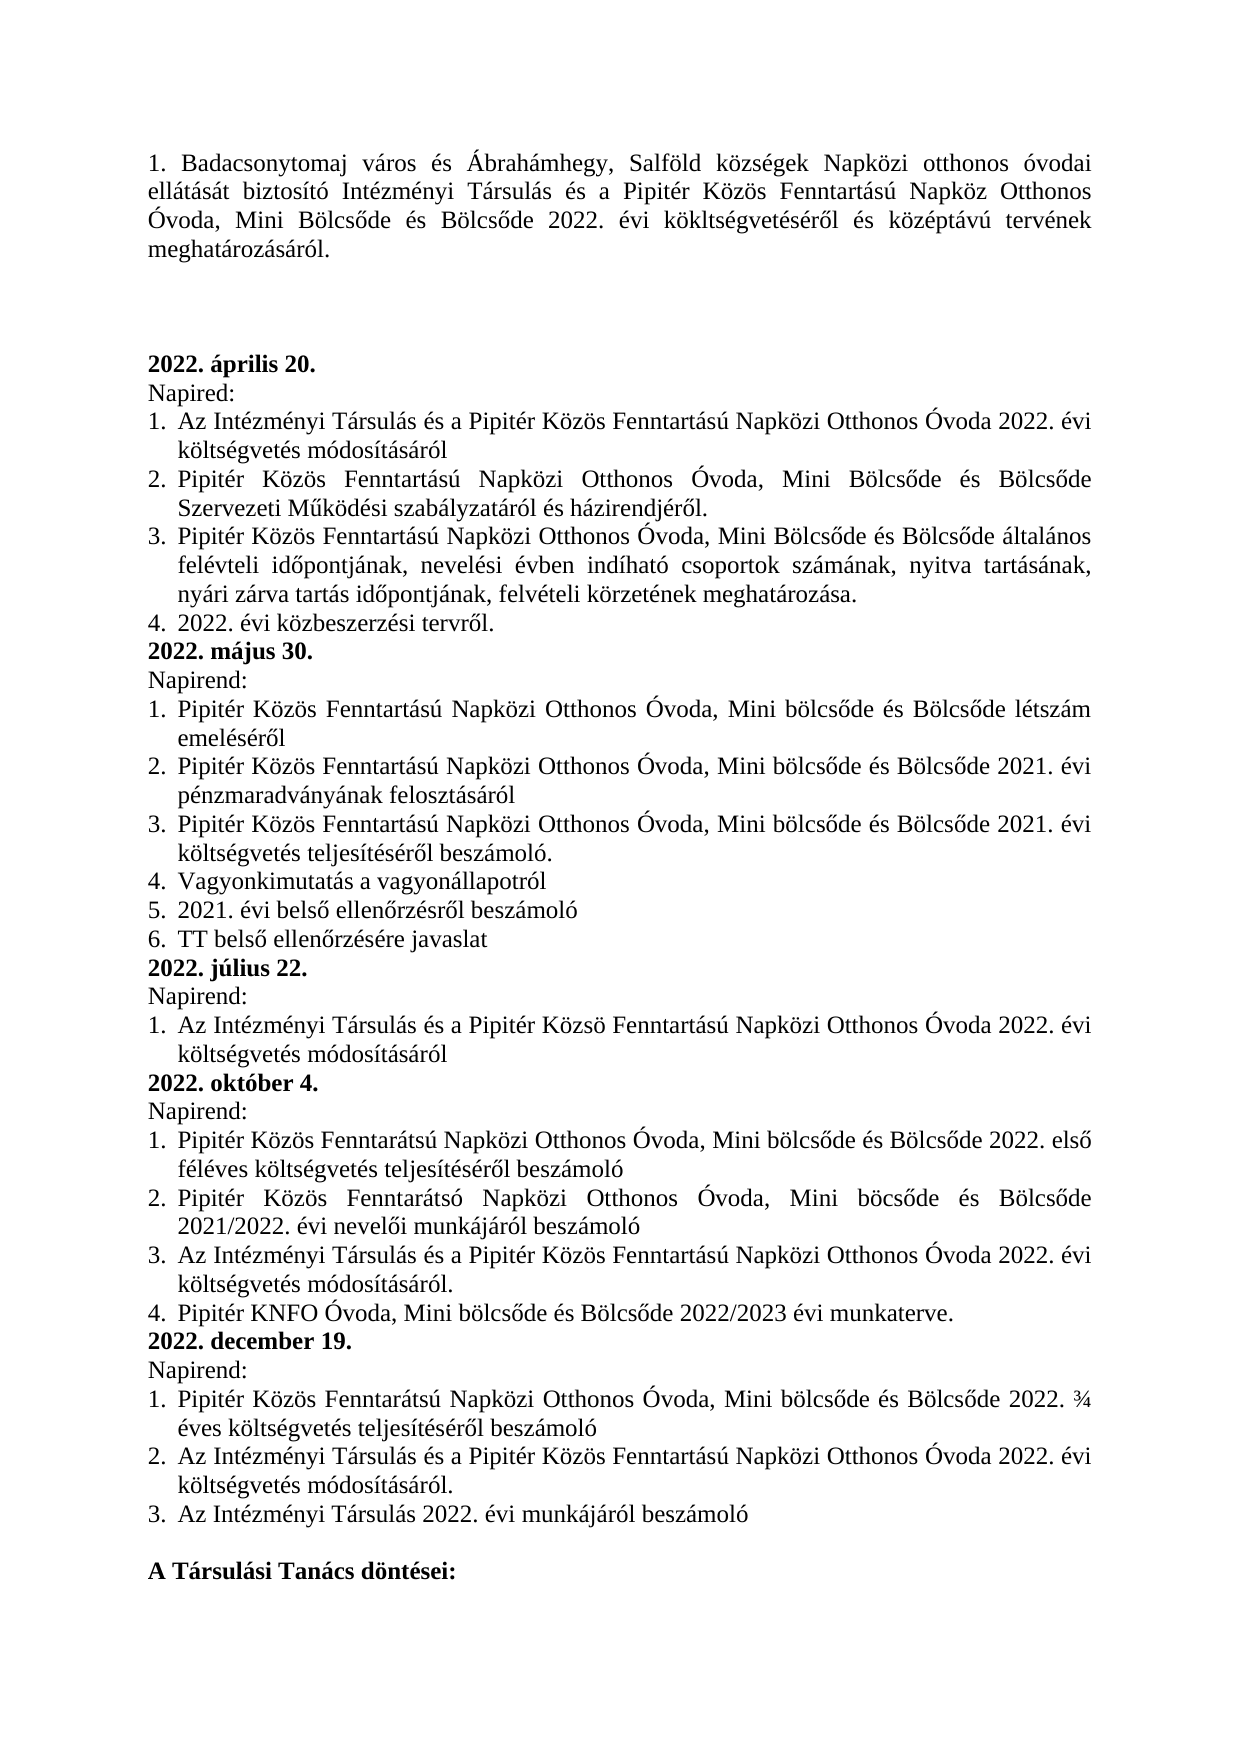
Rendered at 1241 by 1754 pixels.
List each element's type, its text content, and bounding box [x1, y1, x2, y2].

list Pipitér Közös Fenntartású Napközi Otthonos Óvoda, Mini bölcsőde és Bölcsőde 2021. évi pénzmaradványának felosztásáról [148, 751, 1093, 809]
text Napirend: [148, 1096, 1093, 1125]
text 2022. július 22. [148, 953, 1093, 981]
list Az Intézményi Társulás 2022. évi munkájáról beszámoló [148, 1499, 1093, 1528]
text 1. Badacsonytomaj város és Ábrahámhegy, Salföld községek Napközi otthonos óvodai ellátását biztosító Intézményi Társulás és a Pipitér Közös Fenntartású Napköz Otthonos Óvoda, Mini Bölcsőde és Bölcsőde 2022. évi kökltségvetéséről és középtávú tervének meghatározásáról. [148, 148, 1093, 263]
text 2022. október 4. [148, 1068, 1093, 1096]
list Pipitér Közös Fenntarátsó Napközi Otthonos Óvoda, Mini böcsőde és Bölcsőde 2021/2022. évi nevelői munkájáról beszámoló [148, 1183, 1093, 1240]
list Az Intézményi Társulás és a Pipitér Közös Fenntartású Napközi Otthonos Óvoda 2022. évi költségvetés módosításáról. [148, 1240, 1093, 1298]
list 2022. évi közbeszerzési tervről. [148, 608, 1093, 636]
text Napired: [148, 378, 1093, 406]
list Pipitér Közös Fenntarátsú Napközi Otthonos Óvoda, Mini bölcsőde és Bölcsőde 2022. első féléves költségvetés teljesítéséről beszámoló [148, 1125, 1093, 1183]
text 2022. május 30. [148, 636, 1093, 665]
text 2022. április 20. [148, 349, 1093, 378]
list Pipitér KNFO Óvoda, Mini bölcsőde és Bölcsőde 2022/2023 évi munkaterve. [148, 1298, 1093, 1326]
text Napirend: [148, 665, 1093, 694]
list Pipitér Közös Fenntarátsú Napközi Otthonos Óvoda, Mini bölcsőde és Bölcsőde 2022. ¾ éves költségvetés teljesítéséről beszámoló [148, 1384, 1093, 1441]
list 2021. évi belső ellenőrzésről beszámoló [148, 895, 1093, 924]
text Napirend: [148, 1355, 1093, 1384]
text A Társulási Tanács döntései: [148, 1556, 1093, 1585]
list Pipitér Közös Fenntartású Napközi Otthonos Óvoda, Mini bölcsőde és Bölcsőde létszám emeléséről [148, 694, 1093, 751]
list Az Intézményi Társulás és a Pipitér Közös Fenntartású Napközi Otthonos Óvoda 2022. évi költségvetés módosításáról [148, 406, 1093, 464]
list Pipitér Közös Fenntartású Napközi Otthonos Óvoda, Mini Bölcsőde és Bölcsőde Szervezeti Működési szabályzatáról és házirendjéről. [148, 464, 1093, 521]
text Napirend: [148, 981, 1093, 1010]
list Pipitér Közös Fenntartású Napközi Otthonos Óvoda, Mini bölcsőde és Bölcsőde 2021. évi költségvetés teljesítéséről beszámoló. [148, 809, 1093, 866]
list Vagyonkimutatás a vagyonállapotról [148, 866, 1093, 895]
list Az Intézményi Társulás és a Pipitér Közsö Fenntartású Napközi Otthonos Óvoda 2022. évi költségvetés módosításáról [148, 1010, 1093, 1068]
list TT belső ellenőrzésére javaslat [148, 924, 1093, 953]
text 2022. december 19. [148, 1326, 1093, 1355]
list Pipitér Közös Fenntartású Napközi Otthonos Óvoda, Mini Bölcsőde és Bölcsőde általános felévteli időpontjának, nevelési évben indíható csoportok számának, nyitva tartásának, nyári zárva tartás időpontjának, felvételi körzetének meghatározása. [148, 521, 1093, 608]
list Az Intézményi Társulás és a Pipitér Közös Fenntartású Napközi Otthonos Óvoda 2022. évi költségvetés módosításáról. [148, 1441, 1093, 1499]
